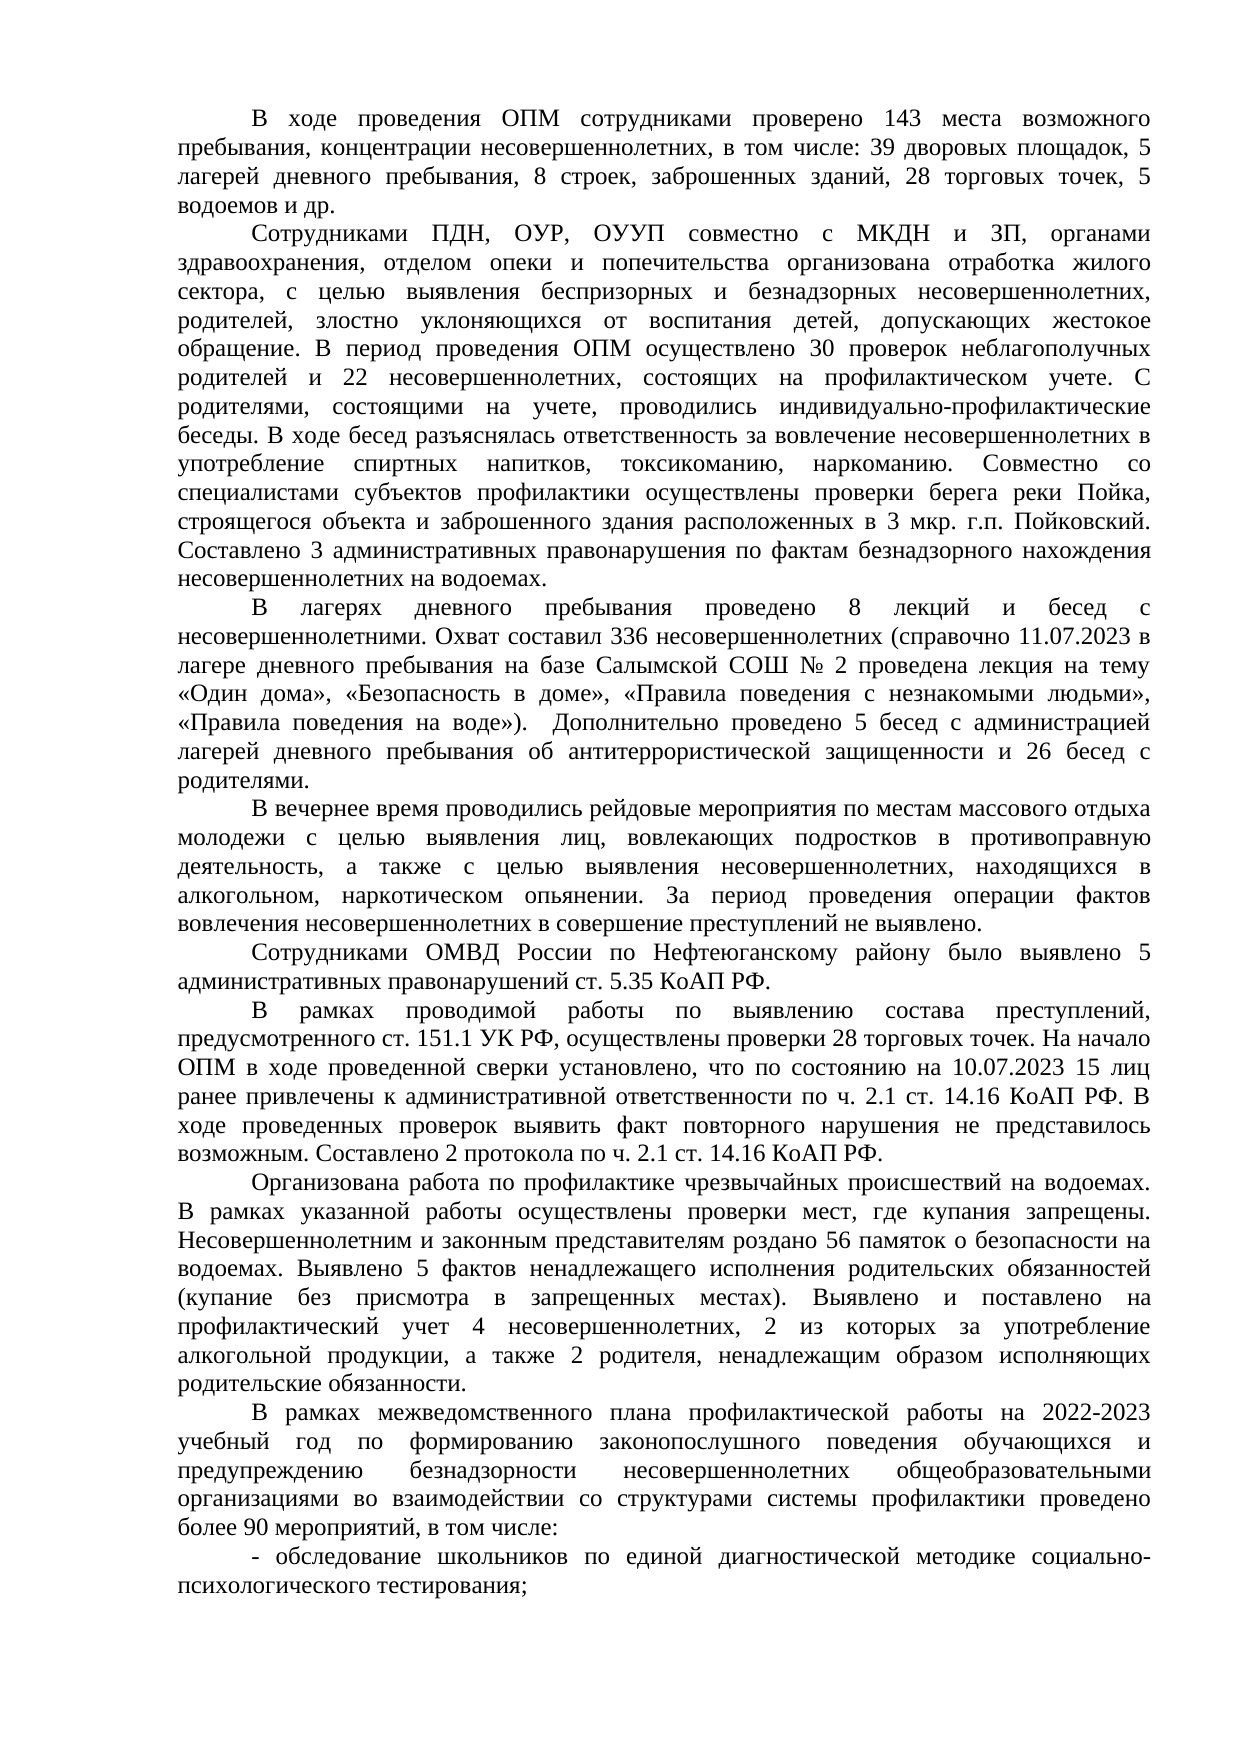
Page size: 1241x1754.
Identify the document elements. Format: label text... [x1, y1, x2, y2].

text Сотрудниками ПДН, ОУР, ОУУП совместно с МКДН и ЗП, органами здравоохранения, отделом опеки и попечительства организована отработка жилого сектора, с целью выявления беспризорных и безнадзорных несовершеннолетних, родителей, злостно уклоняющихся от воспитания детей, допускающих жестокое обращение. В период проведения ОПМ осуществлено 30 проверок неблагополучных родителей и 22 несовершеннолетних, состоящих на профилактическом учете. С родителями, состоящими на учете, проводились индивидуально-профилактические беседы. В ходе бесед разъяснялась ответственность за вовлечение несовершеннолетних в употребление спиртных напитков, токсикоманию, наркоманию. Совместно со специалистами субъектов профилактики осуществлены проверки берега реки Пойка, строящегося объекта и заброшенного здания расположенных в 3 мкр. г.п. Пойковский. Составлено 3 административных правонарушения по фактам безнадзорного нахождения несовершеннолетних на водоемах. [177, 218, 1152, 592]
text Сотрудниками ОМВД России по Нефтеюганскому району было выявлено 5 административных правонарушений ст. 5.35 КоАП РФ. [177, 937, 1152, 995]
text В рамках межведомственного плана профилактической работы на 2022-2023 учебный год по формированию законопослушного поведения обучающихся и предупреждению безнадзорности несовершеннолетних общеобразовательными организациями во взаимодействии со структурами системы профилактики проведено более 90 мероприятий, в том числе: [177, 1397, 1152, 1541]
text В вечернее время проводились рейдовые мероприятия по местам массового отдыха молодежи с целью выявления лиц, вовлекающих подростков в противоправную деятельность, а также с целью выявления несовершеннолетних, находящихся в алкогольном, наркотическом опьянении. За период проведения операции фактов вовлечения несовершеннолетних в совершение преступлений не выявлено. [177, 793, 1152, 937]
text Организована работа по профилактике чрезвычайных происшествий на водоемах. В рамках указанной работы осуществлены проверки мест, где купания запрещены. Несовершеннолетним и законным представителям роздано 56 памяток о безопасности на водоемах. Выявлено 5 фактов ненадлежащего исполнения родительских обязанностей (купание без присмотра в запрещенных местах). Выявлено и поставлено на профилактический учет 4 несовершеннолетних, 2 из которых за употребление алкогольной продукции, а также 2 родителя, ненадлежащим образом исполняющих родительские обязанности. [177, 1167, 1152, 1397]
text В лагерях дневного пребывания проведено 8 лекций и бесед с несовершеннолетними. Охват составил 336 несовершеннолетних (справочно 11.07.2023 в лагере дневного пребывания на базе Салымской СОШ № 2 проведена лекция на тему «Один дома», «Безопасность в доме», «Правила поведения с незнакомыми людьми», «Правила поведения на воде»). Дополнительно проведено 5 бесед с администрацией лагерей дневного пребывания об антитеррористической защищенности и 26 бесед с родителями. [177, 592, 1152, 793]
text В рамках проводимой работы по выявлению состава преступлений, предусмотренного ст. 151.1 УК РФ, осуществлены проверки 28 торговых точек. На начало ОПМ в ходе проведенной сверки установлено, что по состоянию на 10.07.2023 15 лиц ранее привлечены к административной ответственности по ч. 2.1 ст. 14.16 КоАП РФ. В ходе проведенных проверок выявить факт повторного нарушения не представилось возможным. Составлено 2 протокола по ч. 2.1 ст. 14.16 КоАП РФ. [177, 995, 1152, 1167]
text В ходе проведения ОПМ сотрудниками проверено 143 места возможного пребывания, концентрации несовершеннолетних, в том числе: 39 дворовых площадок, 5 лагерей дневного пребывания, 8 строек, заброшенных зданий, 28 торговых точек, 5 водоемов и др. [177, 103, 1152, 218]
text - обследование школьников по единой диагностической методике социально-психологического тестирования; [177, 1541, 1152, 1598]
